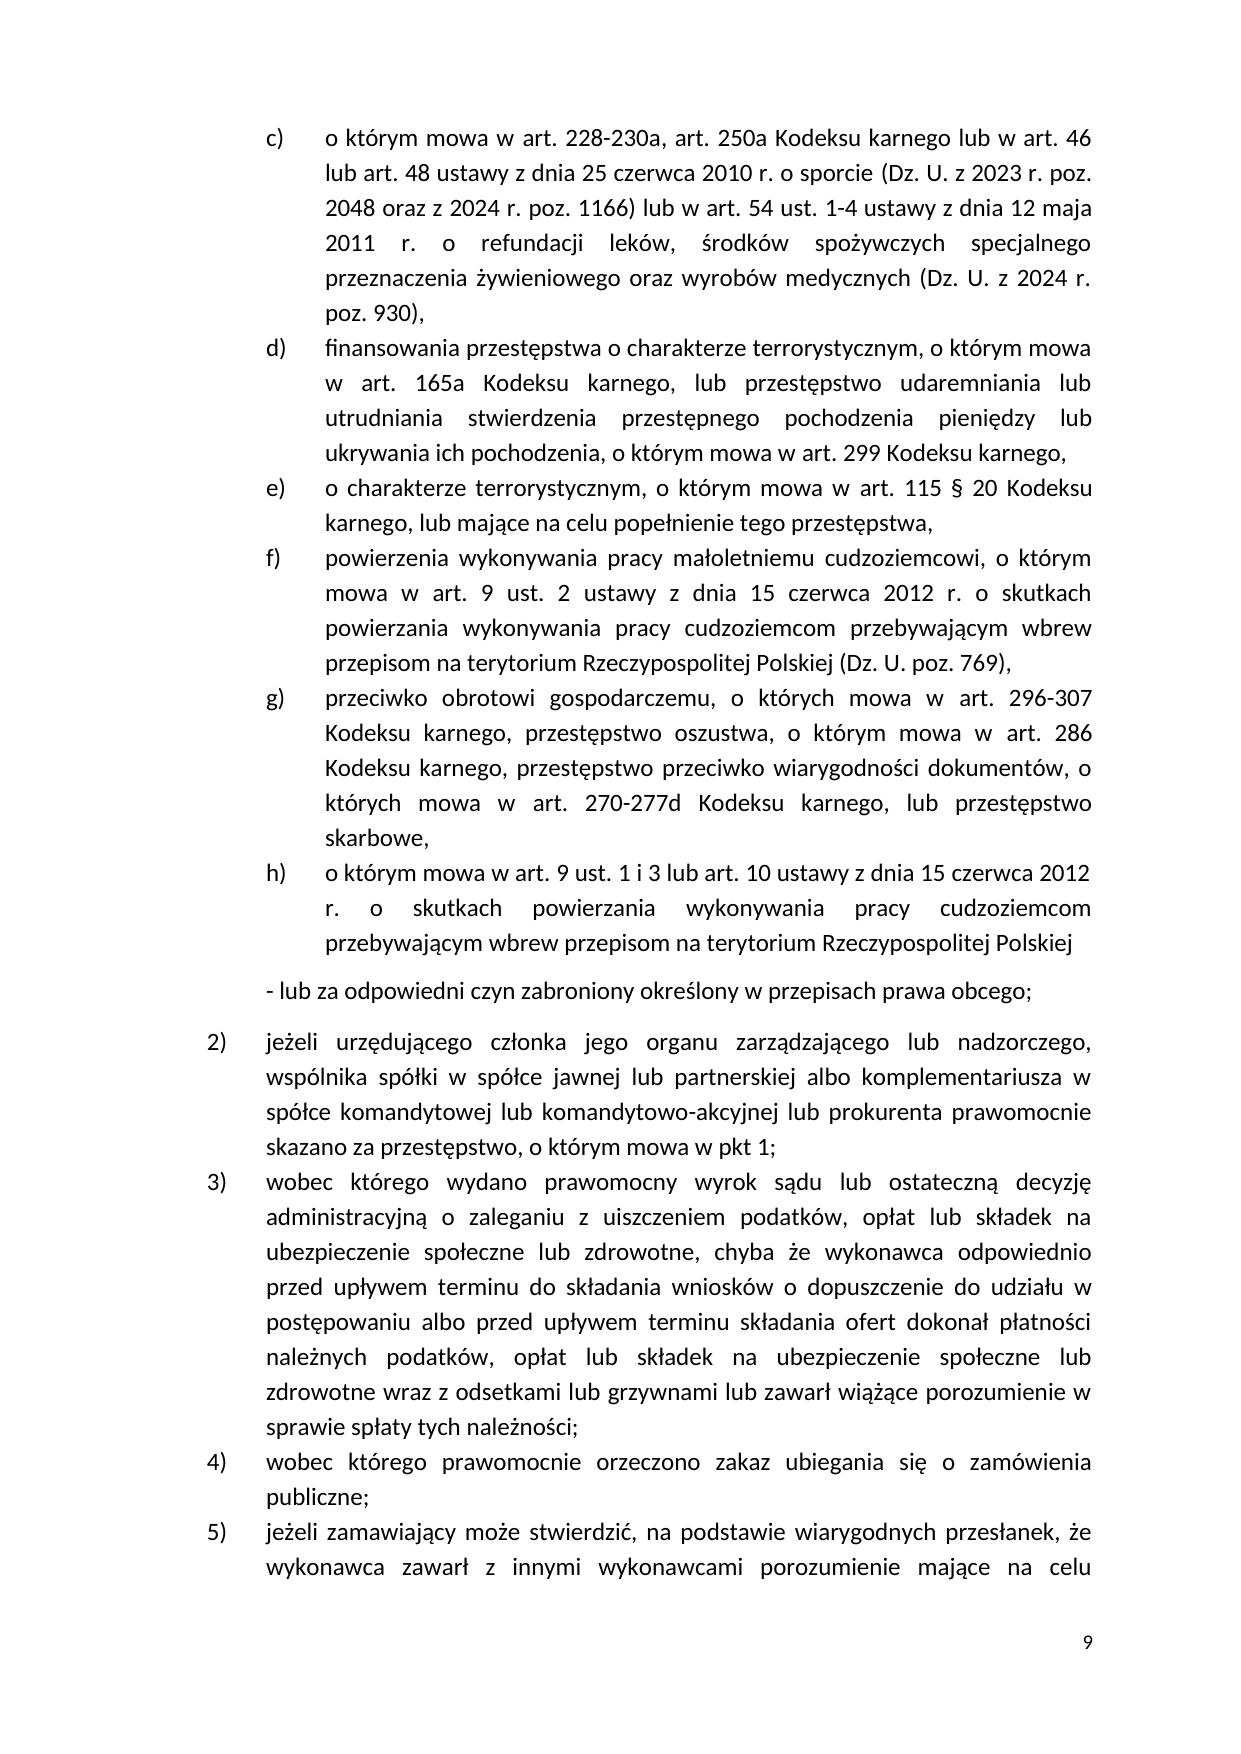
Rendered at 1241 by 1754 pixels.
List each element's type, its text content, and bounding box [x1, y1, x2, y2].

text f) powierzenia wykonywania pracy małoletniemu cudzoziemcowi, o którym mowa w art. 9 ust. 2 ustawy z dnia 15 czerwca 2012 r. o skutkach powierzania wykonywania pracy cudzoziemcom przebywającym wbrew przepisom na terytorium Rzeczypospolitej Polskiej (Dz. U. poz. 769), [266, 543, 1093, 678]
text 3) wobec którego wydano prawomocny wyrok sądu lub ostateczną decyzję administracyjną o zaleganiu z uiszczeniem podatków, opłat lub składek na ubezpieczenie społeczne lub zdrowotne, chyba że wykonawca odpowiednio przed upływem terminu do składania wniosków o dopuszczenie do udziału w postępowaniu albo przed upływem terminu składania ofert dokonał płatności należnych podatków, opłat lub składek na ubezpieczenie społeczne lub zdrowotne wraz z odsetkami lub grzywnami lub zawarł wiążące porozumienie w sprawie spłaty tych należności; [207, 1166, 1093, 1441]
text e) o charakterze terrorystycznym, o którym mowa w art. 115 § 20 Kodeksu karnego, lub mające na celu popełnienie tego przestępstwa, [266, 473, 1093, 538]
text 2) jeżeli urzędującego członka jego organu zarządzającego lub nadzorczego, wspólnika spółki w spółce jawnej lub partnerskiej albo komplementariusza w spółce komandytowej lub komandytowo-akcyjnej lub prokurenta prawomocnie skazano za przestępstwo, o którym mowa w pkt 1; [207, 1026, 1093, 1161]
text c) o którym mowa w art. 228-230a, art. 250a Kodeksu karnego lub w art. 46 lub art. 48 ustawy z dnia 25 czerwca 2010 r. o sporcie (Dz. U. z 2023 r. poz. 2048 oraz z 2024 r. poz. 1166) lub w art. 54 ust. 1-4 ustawy z dnia 12 maja 2011 r. o refundacji leków, środków spożywczych specjalnego przeznaczenia żywieniowego oraz wyrobów medycznych (Dz. U. z 2024 r. poz. 930), [266, 123, 1093, 328]
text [207, 1516, 1093, 1581]
text - lub za odpowiedni czyn zabroniony określony w przepisach prawa obcego; [266, 975, 1093, 1006]
text 4) wobec którego prawomocnie orzeczono zakaz ubiegania się o zamówienia publiczne; [207, 1446, 1093, 1511]
text d) finansowania przestępstwa o charakterze terrorystycznym, o którym mowa w art. 165a Kodeksu karnego, lub przestępstwo udaremniania lub utrudniania stwierdzenia przestępnego pochodzenia pieniędzy lub ukrywania ich pochodzenia, o którym mowa w art. 299 Kodeksu karnego, [266, 333, 1093, 468]
text h) o którym mowa w art. 9 ust. 1 i 3 lub art. 10 ustawy z dnia 15 czerwca 2012 r. o skutkach powierzania wykonywania pracy cudzoziemcom przebywającym wbrew przepisom na terytorium Rzeczypospolitej Polskiej [266, 858, 1093, 958]
text g) przeciwko obrotowi gospodarczemu, o których mowa w art. 296-307 Kodeksu karnego, przestępstwo oszustwa, o którym mowa w art. 286 Kodeksu karnego, przestępstwo przeciwko wiarygodności dokumentów, o których mowa w art. 270-277d Kodeksu karnego, lub przestępstwo skarbowe, [266, 683, 1093, 853]
